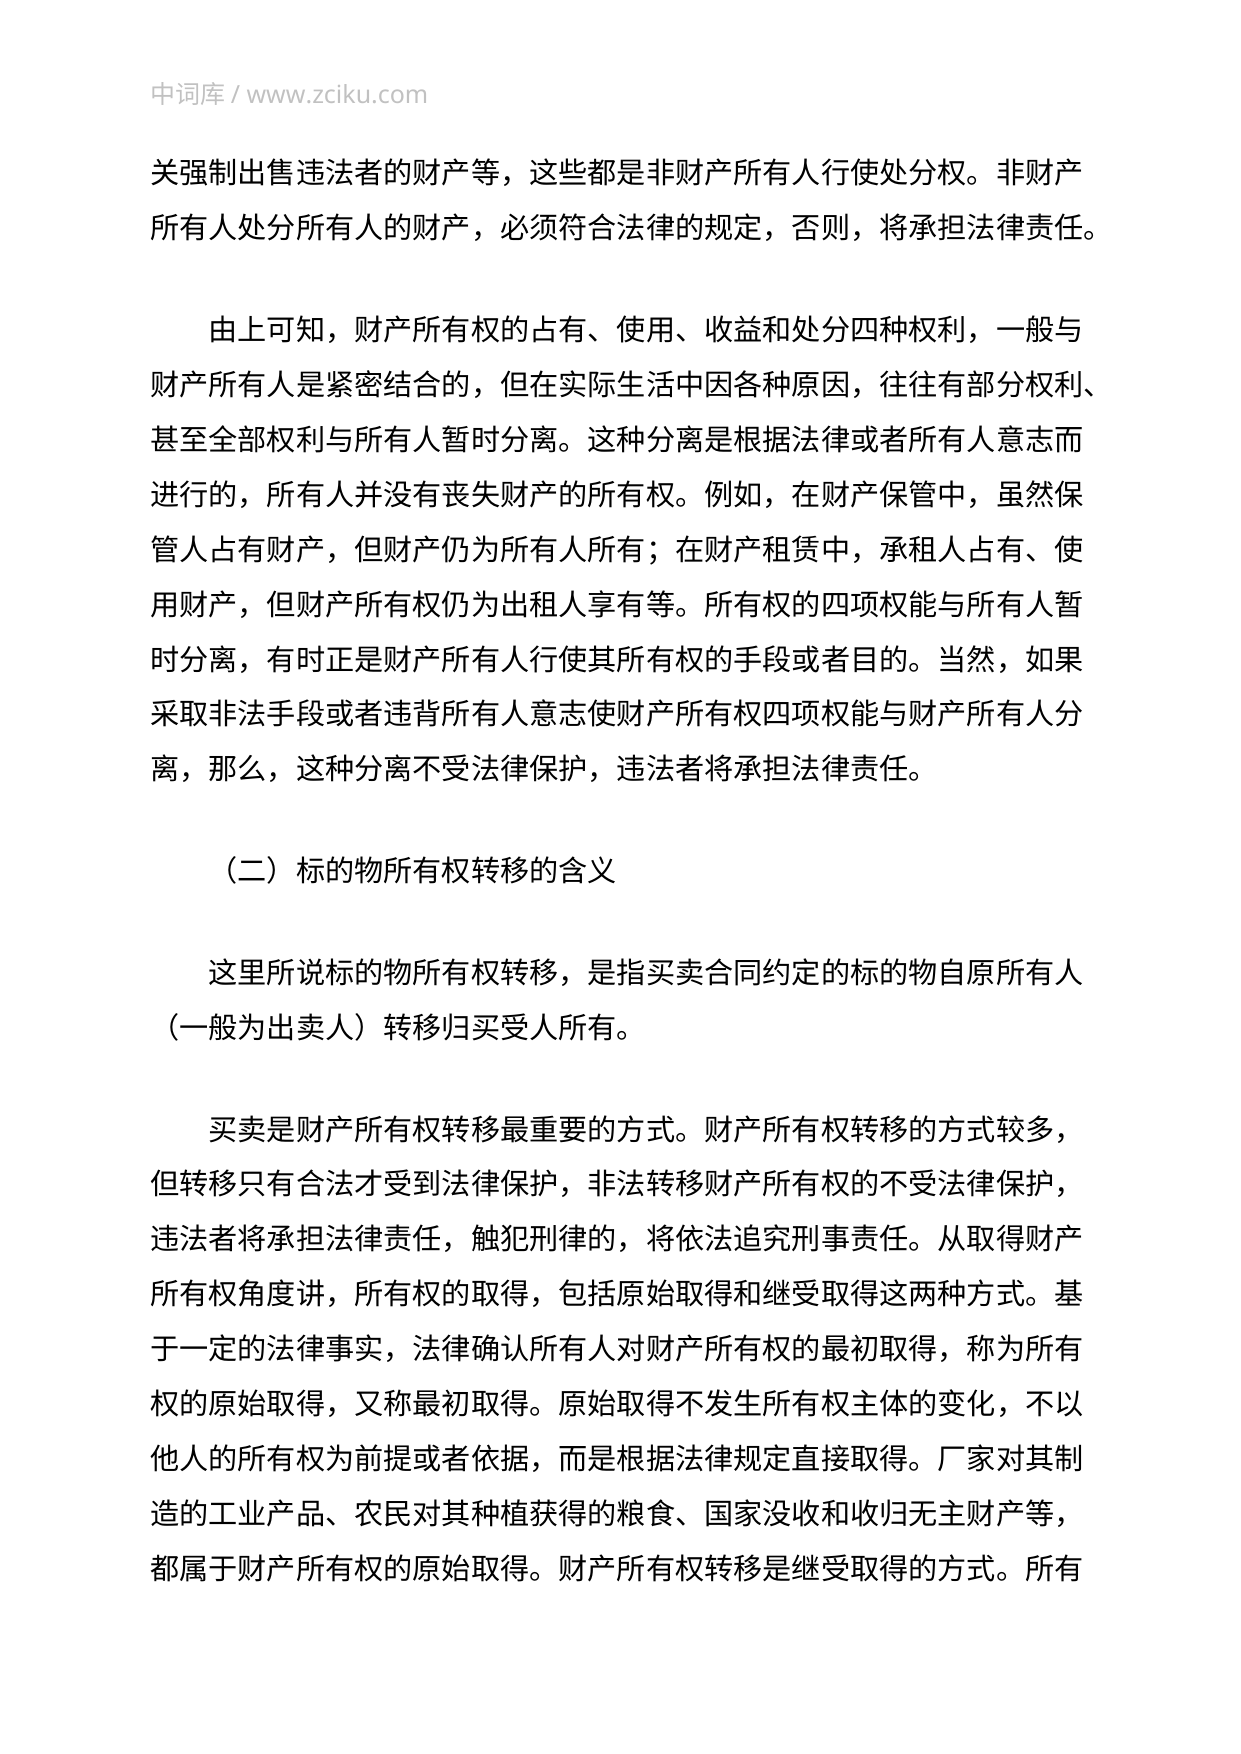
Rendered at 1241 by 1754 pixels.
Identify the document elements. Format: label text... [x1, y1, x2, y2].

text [150, 1106, 1090, 1587]
text 由上可知，财产所有权的占有、使用、收益和处分四种权利，一般与财产所有人是紧密结合的，但在实际生活中因各种原因，往往有部分权利、甚至全部权利与所有人暂时分离。这种分离是根据法律或者所有人意志而进行的，所有人并没有丧失财产的所有权。例如，在财产保管中，虽然保管人占有财产，但财产仍为所有人所有；在财产租赁中，承租人占有、使用财产，但财产所有权仍为出租人享有等。所有权的四项权能与所有人暂时分离，有时正是财产所有人行使其所有权的手段或者目的。当然，如果采取非法手段或者违背所有人意志使财产所有权四项权能与财产所有人分离，那么，这种分离不受法律保护，违法者将承担法律责任。 [150, 307, 1090, 788]
text 这里所说标的物所有权转移，是指买卖合同约定的标的物自原所有人（一般为出卖人）转移归买受人所有。 [150, 949, 1090, 1047]
text （二）标的物所有权转移的含义 [150, 848, 1090, 890]
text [150, 150, 1090, 247]
